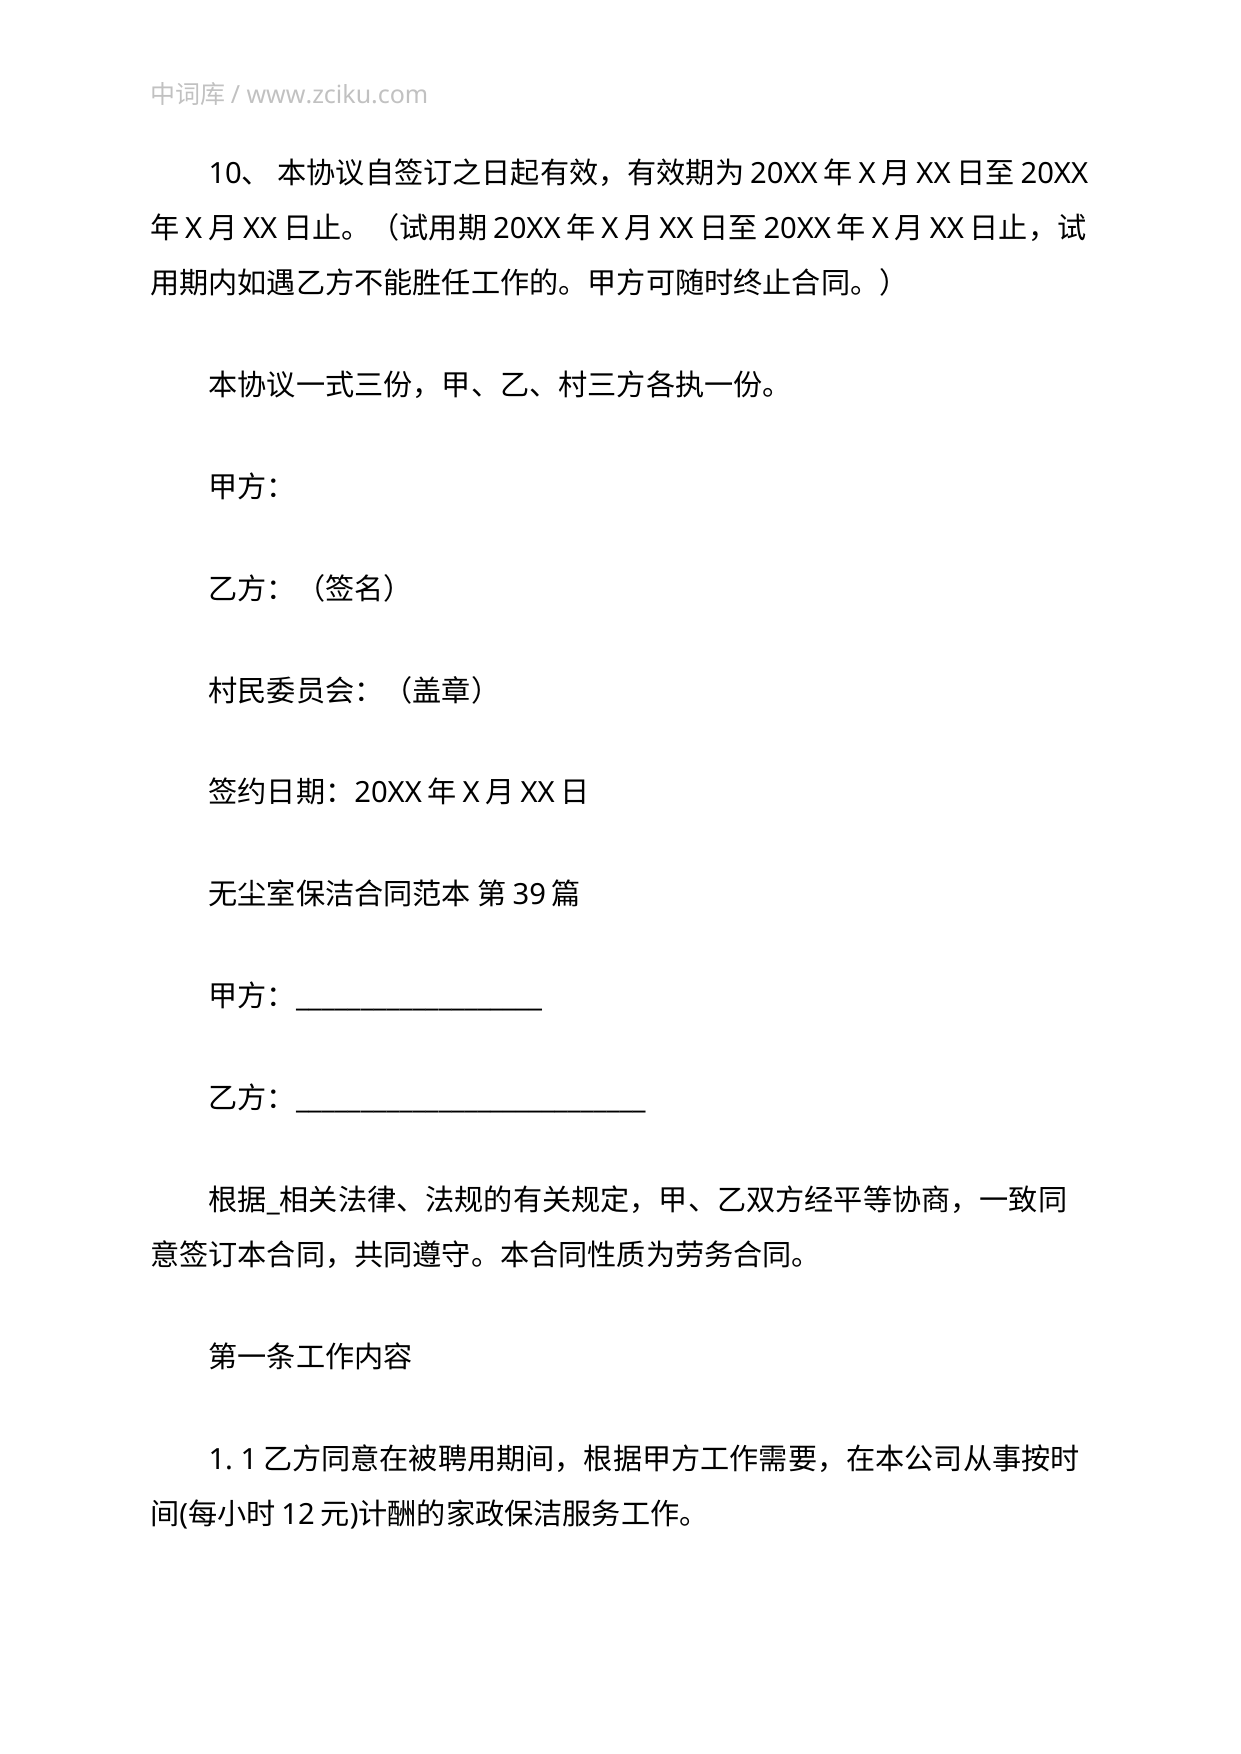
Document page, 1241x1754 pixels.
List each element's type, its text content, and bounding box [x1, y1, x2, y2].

text 签约日期：20XX年X月XX日 [150, 769, 1090, 811]
text 村民委员会：（盖章） [150, 667, 1090, 709]
text 甲方：___________________ [150, 973, 1090, 1015]
text 根据_相关法律、法规的有关规定，甲、乙双方经平等协商，一致同意签订本合同，共同遵守。本合同性质为劳务合同。 [150, 1177, 1090, 1274]
text 1. 1乙方同意在被聘用期间，根据甲方工作需要，在本公司从事按时间(每小时12元)计酬的家政保洁服务工作。 [150, 1435, 1090, 1533]
text 无尘室保洁合同范本 第39篇 [150, 871, 1090, 913]
text 乙方：（签名） [150, 565, 1090, 608]
text 甲方： [150, 463, 1090, 506]
text 乙方：___________________________ [150, 1075, 1090, 1117]
text 10、 本协议自签订之日起有效，有效期为20XX年X月XX日至20XX年X月XX日止。（试用期20XX年X月XX日至20XX年X月XX日止，试用期内如遇乙方不能胜任工作的。甲方可随时终止合同。） [150, 150, 1090, 302]
text 第一条工作内容 [150, 1333, 1090, 1376]
text 本协议一式三份，甲、乙、村三方各执一份。 [150, 362, 1090, 404]
